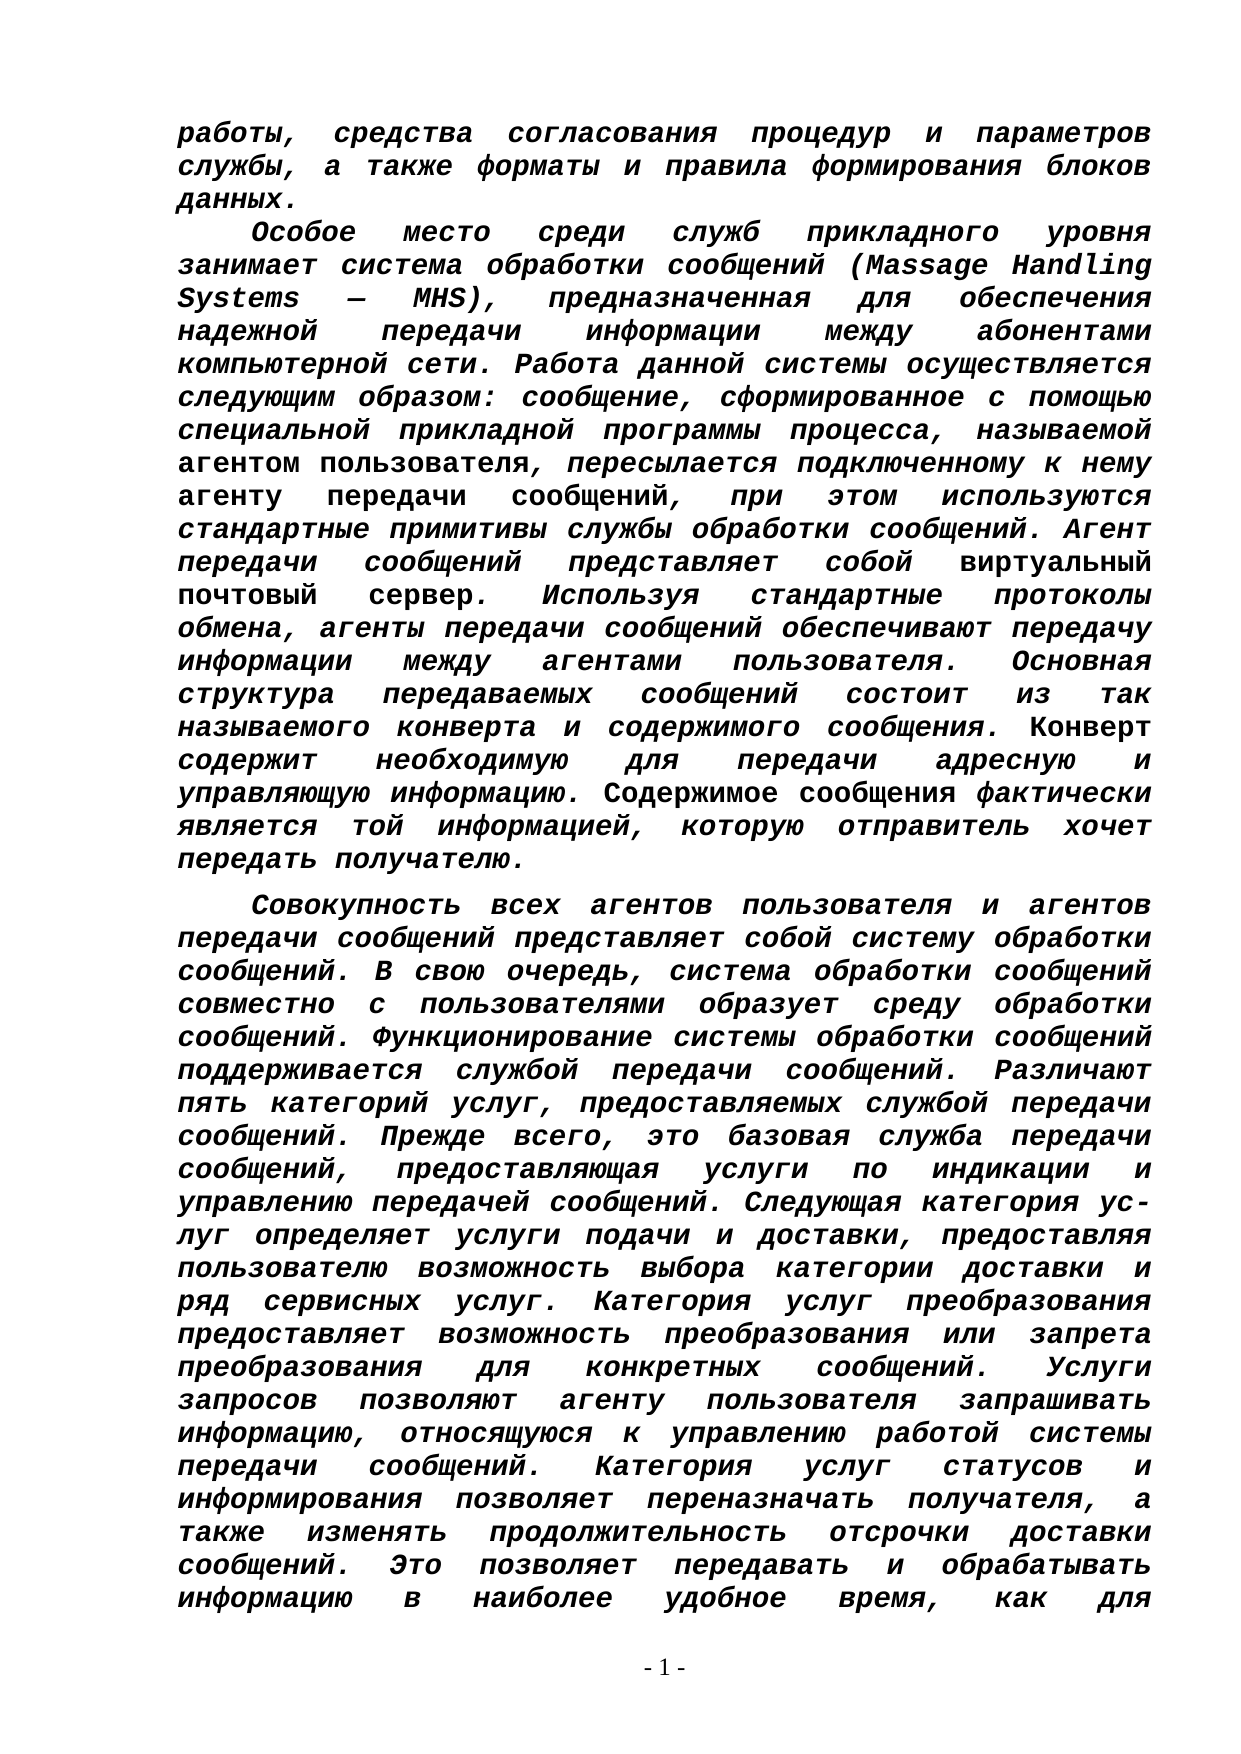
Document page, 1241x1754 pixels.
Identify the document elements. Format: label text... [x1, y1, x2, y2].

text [177, 890, 1152, 1617]
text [177, 118, 1152, 217]
text Особое место среди служб прикладного уровня занимает система обработки сообщений (Massage Handling Systems — MHS), предназначенная для обеспечения надежной передачи информации между абонентами компьютерной сети. Работа данной системы осуществляется следующим образом: сообщение, сформированное с помощью специальной прикладной программы процесса, называемой агентом пользователя, пересылается подключенному к нему агенту передачи сообщений, при этом используются стандартные примитивы службы обработки сообщений. Агент передачи сообщений представляет собой виртуальный почтовый сервер. Используя стандартные протоколы обмена, агенты передачи сообщений обеспечивают передачу информации между агентами пользователя. Основная структура передаваемых сообщений состоит из так называемого конверта и содержимого сообщения. Конверт содержит необходимую для передачи адресную и управляющую информацию. Содержимое сообщения фактически является той информацией, которую отправитель хочет передать получателю. [177, 217, 1152, 878]
